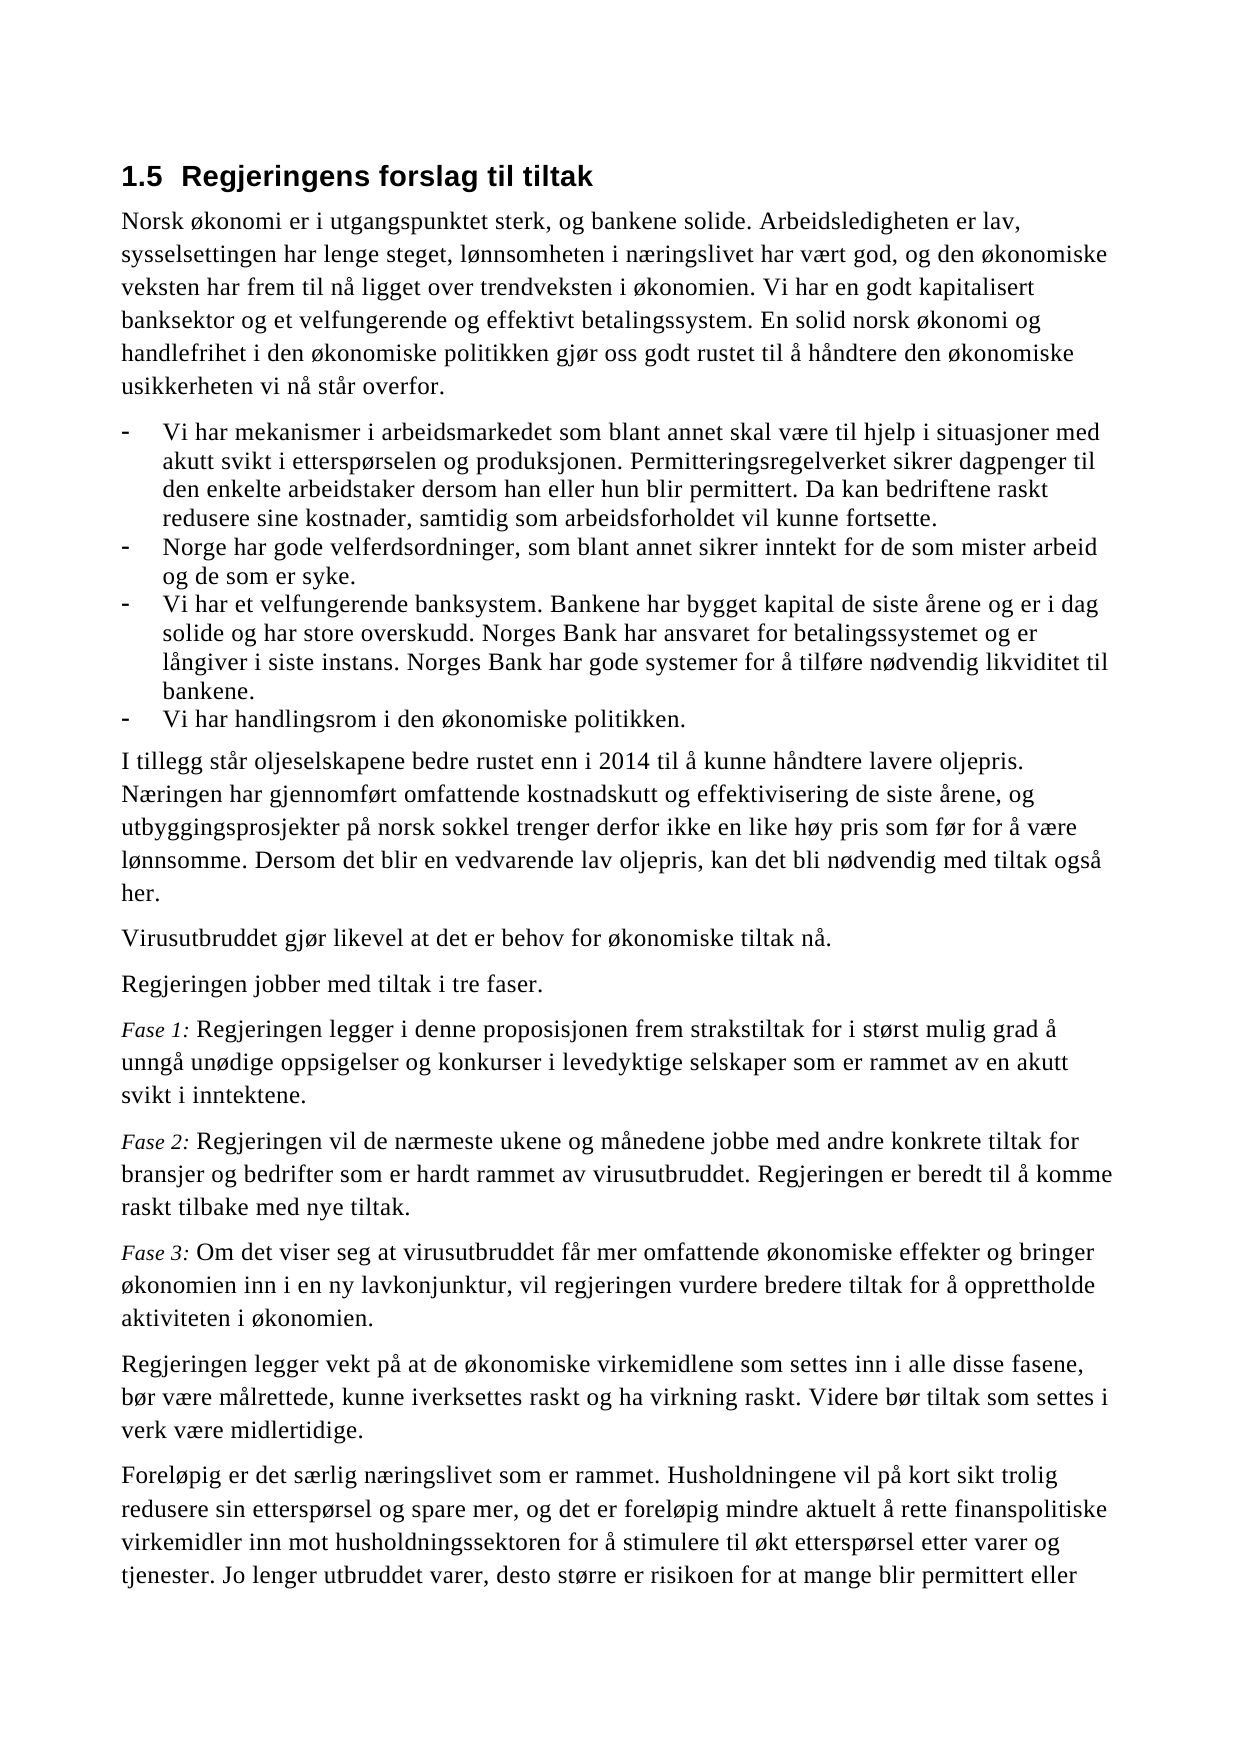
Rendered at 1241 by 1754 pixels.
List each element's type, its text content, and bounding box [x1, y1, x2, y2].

list Vi har handlingsrom i den økonomiske politikken. [121, 704, 1119, 733]
list Norge har gode velferdsordninger, som blant annet sikrer inntekt for de som mister arbeid og de som er syke. [121, 532, 1119, 589]
list Vi har mekanismer i arbeidsmarkedet som blant annet skal være til hjelp i situasjoner med akutt svikt i etterspørselen og produksjonen. Permitteringsregelverket sikrer dagpenger til den enkelte arbeidstaker dersom han eller hun blir permittert. Da kan bedriftene raskt redusere sine kostnader, samtidig som arbeidsforholdet vil kunne fortsette. [121, 417, 1119, 532]
text Fase 3: Om det viser seg at virusutbruddet får mer omfattende økonomiske effekter og bringer økonomien inn i en ny lavkonjunktur, vil regjeringen vurdere bredere tiltak for å opprettholde aktiviteten i økonomien. [121, 1237, 1119, 1332]
text Fase 1: Regjeringen legger i denne proposisjonen frem strakstiltak for i størst mulig grad å unngå unødige oppsigelser og konkurser i levedyktige selskaper som er rammet av en akutt svikt i inntektene. [121, 1014, 1119, 1109]
text Regjeringen legger vekt på at de økonomiske virkemidlene som settes inn i alle disse fasene, bør være målrettede, kunne iverksettes raskt og ha virkning raskt. Videre bør tiltak som settes i verk være midlertidige. [121, 1349, 1119, 1444]
text I tillegg står oljeselskapene bedre rustet enn i 2014 til å kunne håndtere lavere oljepris. Næringen har gjennomført omfattende kostnadskutt og effektivisering de siste årene, og utbyggingsprosjekter på norsk sokkel trenger derfor ikke en like høy pris som før for å være lønnsomme. Dersom det blir en vedvarende lav oljepris, kan det bli nødvendig med tiltak også her. [121, 746, 1119, 907]
text Virusutbruddet gjør likevel at det er behov for økonomiske tiltak nå. [121, 923, 1119, 952]
text Regjeringen jobber med tiltak i tre faser. [121, 969, 1119, 998]
list Vi har et velfungerende banksystem. Bankene har bygget kapital de siste årene og er i dag solide og har store overskudd. Norges Bank har ansvaret for betalingssystemet og er långiver i siste instans. Norges Bank har gode systemer for å tilføre nødvendig likviditet til bankene. [121, 589, 1119, 704]
text Fase 2: Regjeringen vil de nærmeste ukene og månedene jobbe med andre konkrete tiltak for bransjer og bedrifter som er hardt rammet av virusutbruddet. Regjeringen er beredt til å komme raskt tilbake med nye tiltak. [121, 1126, 1119, 1221]
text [121, 1461, 1119, 1588]
subtitle Regjeringens forslag til tiltak [121, 159, 1119, 193]
text Norsk økonomi er i utgangspunktet sterk, og bankene solide. Arbeidsledigheten er lav, sysselsettingen har lenge steget, lønnsomheten i næringslivet har vært god, og den økonomiske veksten har frem til nå ligget over trendveksten i økonomien. Vi har en godt kapitalisert banksektor og et velfungerende og effektivt betalingssystem. En solid norsk økonomi og handlefrihet i den økonomiske politikken gjør oss godt rustet til å håndtere den økonomiske usikkerheten vi nå står overfor. [121, 206, 1119, 400]
